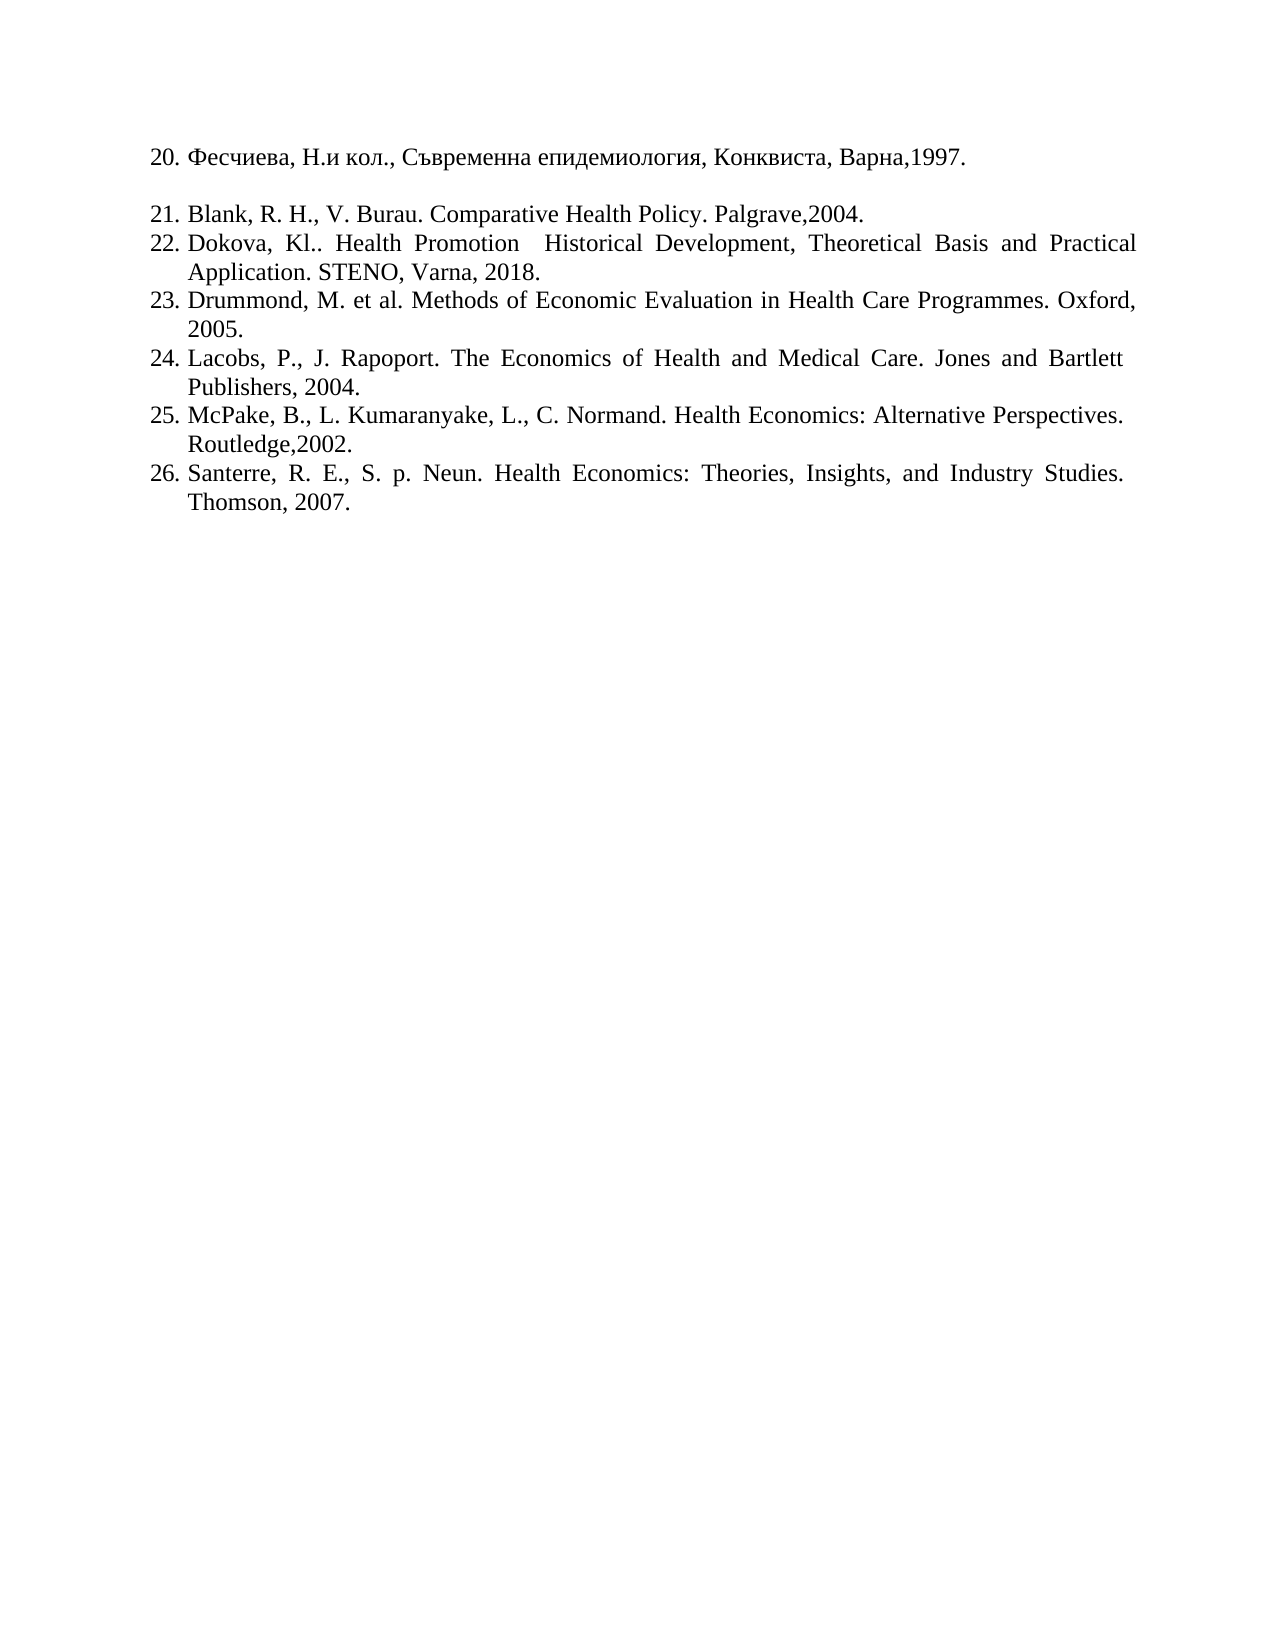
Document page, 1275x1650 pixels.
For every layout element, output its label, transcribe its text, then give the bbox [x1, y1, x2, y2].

list Lacobs, P., J. Rapoport. The Economics of Health and Medical Care. Jones and Bartlett Publishers, 2004. [150, 343, 1124, 400]
list Фесчиева, Н.и кол., Съвременна епидемиология, Конквиста, Варна,1997. [150, 142, 1137, 170]
list Blank, R. H., V. Burau. Comparative Health Policy. Palgrave,2004. [150, 199, 1137, 228]
list Drummond, M. et al. Methods of Economic Evaluation in Health Care Programmes. Oxford, 2005. [150, 285, 1137, 343]
list Dokova, Kl.. Health Promotion Historical Development, Theoretical Basis and Practical Application. STENO, Varna, 2018. [150, 228, 1137, 285]
list Santerre, R. E., S. p. Neun. Health Economics: Theories, Insights, and Industry Studies. Thomson, 2007. [150, 458, 1125, 515]
list McPake, B., L. Kumaranyake, L., C. Normand. Health Economics: Alternative Perspectives. Routledge,2002. [150, 400, 1124, 458]
